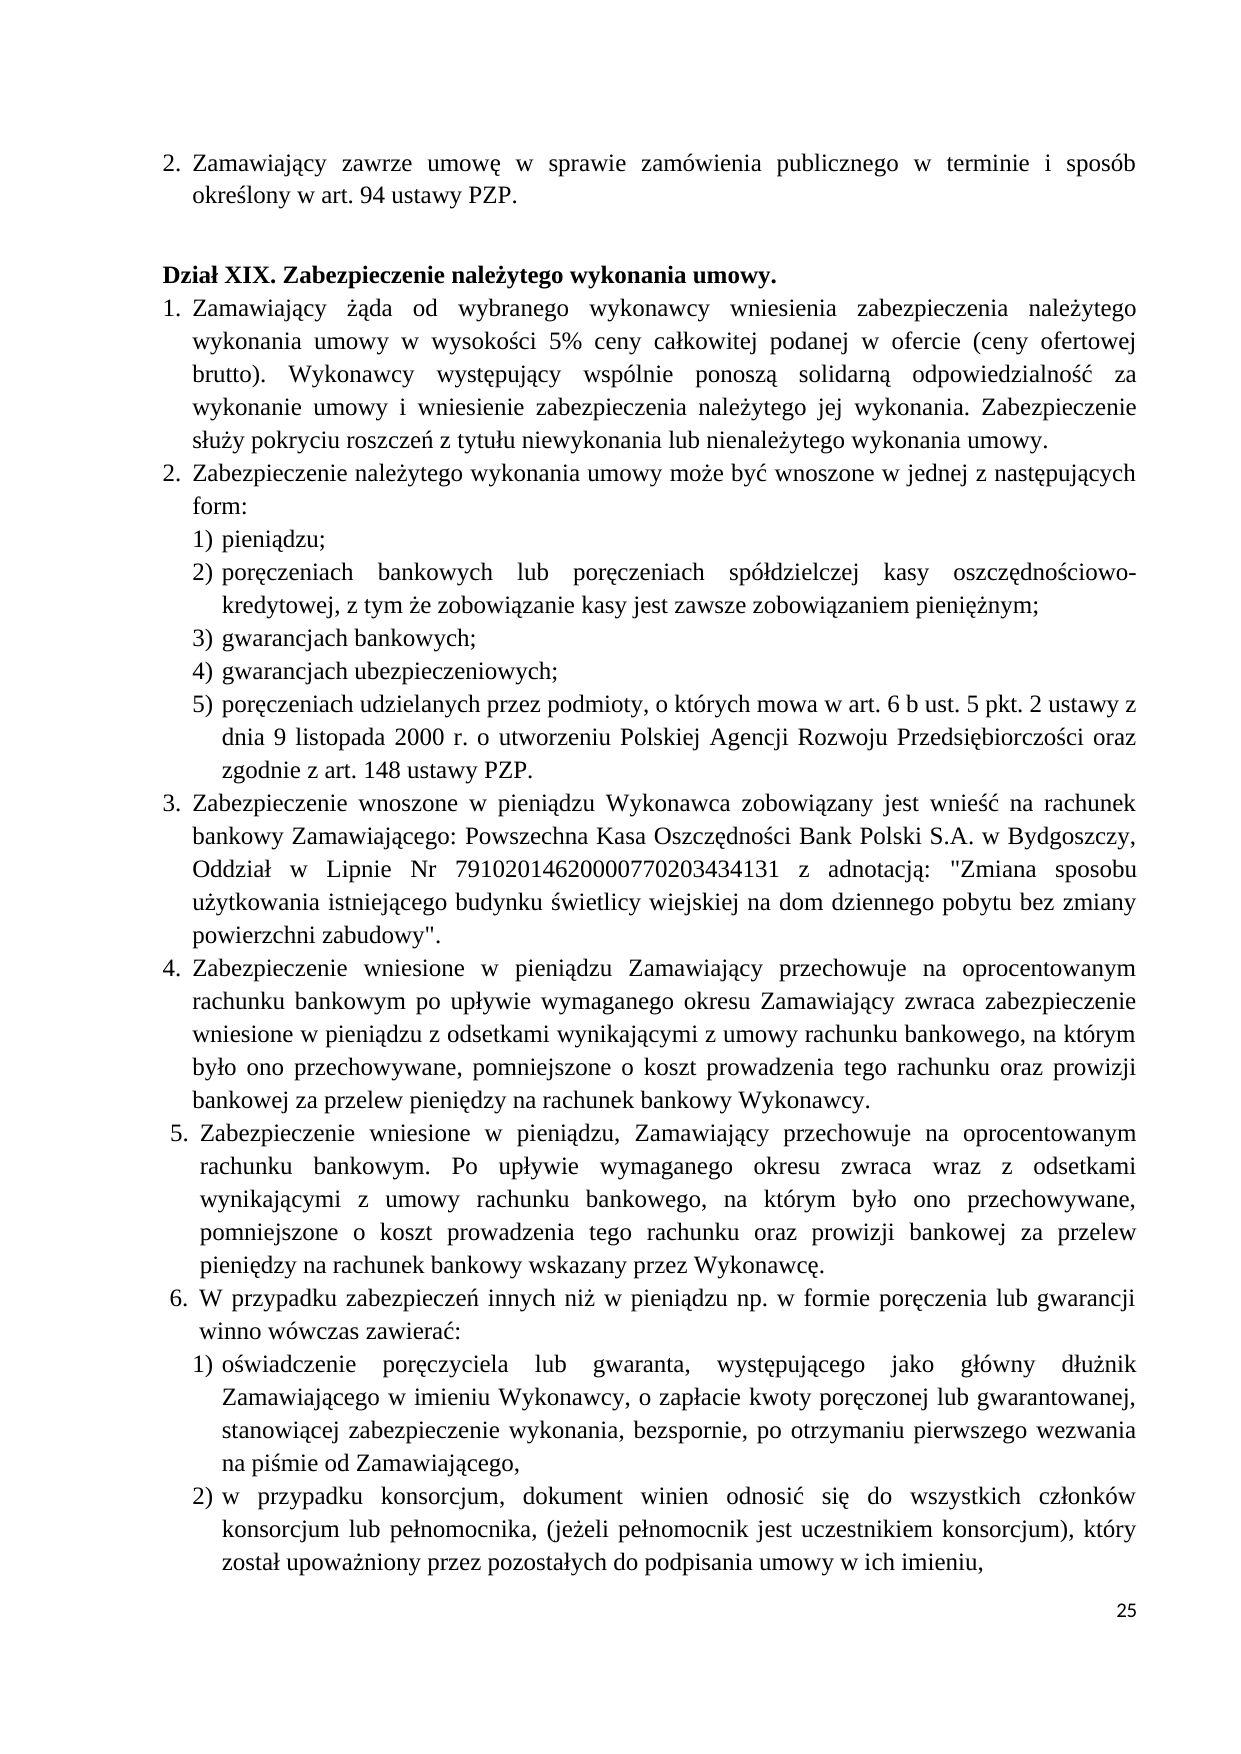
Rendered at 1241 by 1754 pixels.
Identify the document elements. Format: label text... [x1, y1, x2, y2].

list w przypadku konsorcjum, dokument winien odnosić się do wszystkich członków konsorcjum lub pełnomocnika, (jeżeli pełnomocnik jest uczestnikiem konsorcjum), który został upoważniony przez pozostałych do podpisania umowy w ich imieniu, [192, 1481, 1137, 1576]
text Dział XIX. Zabezpieczenie należytego wykonania umowy. [162, 260, 1137, 288]
list pieniądzu; [192, 524, 1137, 553]
list Zabezpieczenie wnoszone w pieniądzu Wykonawca zobowiązany jest wnieść na rachunek bankowy Zamawiającego: Powszechna Kasa Oszczędności Bank Polski S.A. w Bydgoszczy, Oddział w Lipnie Nr 79102014620000770203434131 z adnotacją: "Zmiana sposobu użytkowania istniejącego budynku świetlicy wiejskiej na dom dziennego pobytu bez zmiany powierzchni zabudowy". [162, 788, 1137, 949]
list Zabezpieczenie wniesione w pieniądzu Zamawiający przechowuje na oprocentowanym rachunku bankowym po upływie wymaganego okresu Zamawiający zwraca zabezpieczenie wniesione w pieniądzu z odsetkami wynikającymi z umowy rachunku bankowego, na którym było ono przechowywane, pomniejszone o koszt prowadzenia tego rachunku oraz prowizji bankowej za przelew pieniędzy na rachunek bankowy Wykonawcy. [162, 953, 1137, 1114]
list oświadczenie poręczyciela lub gwaranta, występującego jako główny dłużnik Zamawiającego w imieniu Wykonawcy, o zapłacie kwoty poręczonej lub gwarantowanej, stanowiącej zabezpieczenie wykonania, bezspornie, po otrzymaniu pierwszego wezwania na piśmie od Zamawiającego, [192, 1349, 1137, 1477]
list poręczeniach bankowych lub poręczeniach spółdzielczej kasy oszczędnościowo-kredytowej, z tym że zobowiązanie kasy jest zawsze zobowiązaniem pieniężnym; [192, 557, 1137, 619]
list Zabezpieczenie należytego wykonania umowy może być wnoszone w jednej z następujących form: [162, 458, 1137, 519]
list Zamawiający zawrze umowę w sprawie zamówienia publicznego w terminie i sposób określony w art. 94 ustawy PZP. [162, 148, 1137, 209]
list poręczeniach udzielanych przez podmioty, o których mowa w art. 6 b ust. 5 pkt. 2 ustawy z dnia 9 listopada 2000 r. o utworzeniu Polskiej Agencji Rozwoju Przedsiębiorczości oraz zgodnie z art. 148 ustawy PZP. [192, 689, 1137, 784]
list W przypadku zabezpieczeń innych niż w pieniądzu np. w formie poręczenia lub gwarancji winno wówczas zawierać: [169, 1283, 1137, 1345]
list gwarancjach ubezpieczeniowych; [192, 656, 1137, 685]
list Zabezpieczenie wniesione w pieniądzu, Zamawiający przechowuje na oprocentowanym rachunku bankowym. Po upływie wymaganego okresu zwraca wraz z odsetkami wynikającymi z umowy rachunku bankowego, na którym było ono przechowywane, pomniejszone o koszt prowadzenia tego rachunku oraz prowizji bankowej za przelew pieniędzy na rachunek bankowy wskazany przez Wykonawcę. [170, 1118, 1137, 1279]
list gwarancjach bankowych; [192, 623, 1137, 652]
list Zamawiający żąda od wybranego wykonawcy wniesienia zabezpieczenia należytego wykonania umowy w wysokości 5% ceny całkowitej podanej w ofercie (ceny ofertowej brutto). Wykonawcy występujący wspólnie ponoszą solidarną odpowiedzialność za wykonanie umowy i wniesienie zabezpieczenia należytego jej wykonania. Zabezpieczenie służy pokryciu roszczeń z tytułu niewykonania lub nienależytego wykonania umowy. [162, 293, 1137, 453]
